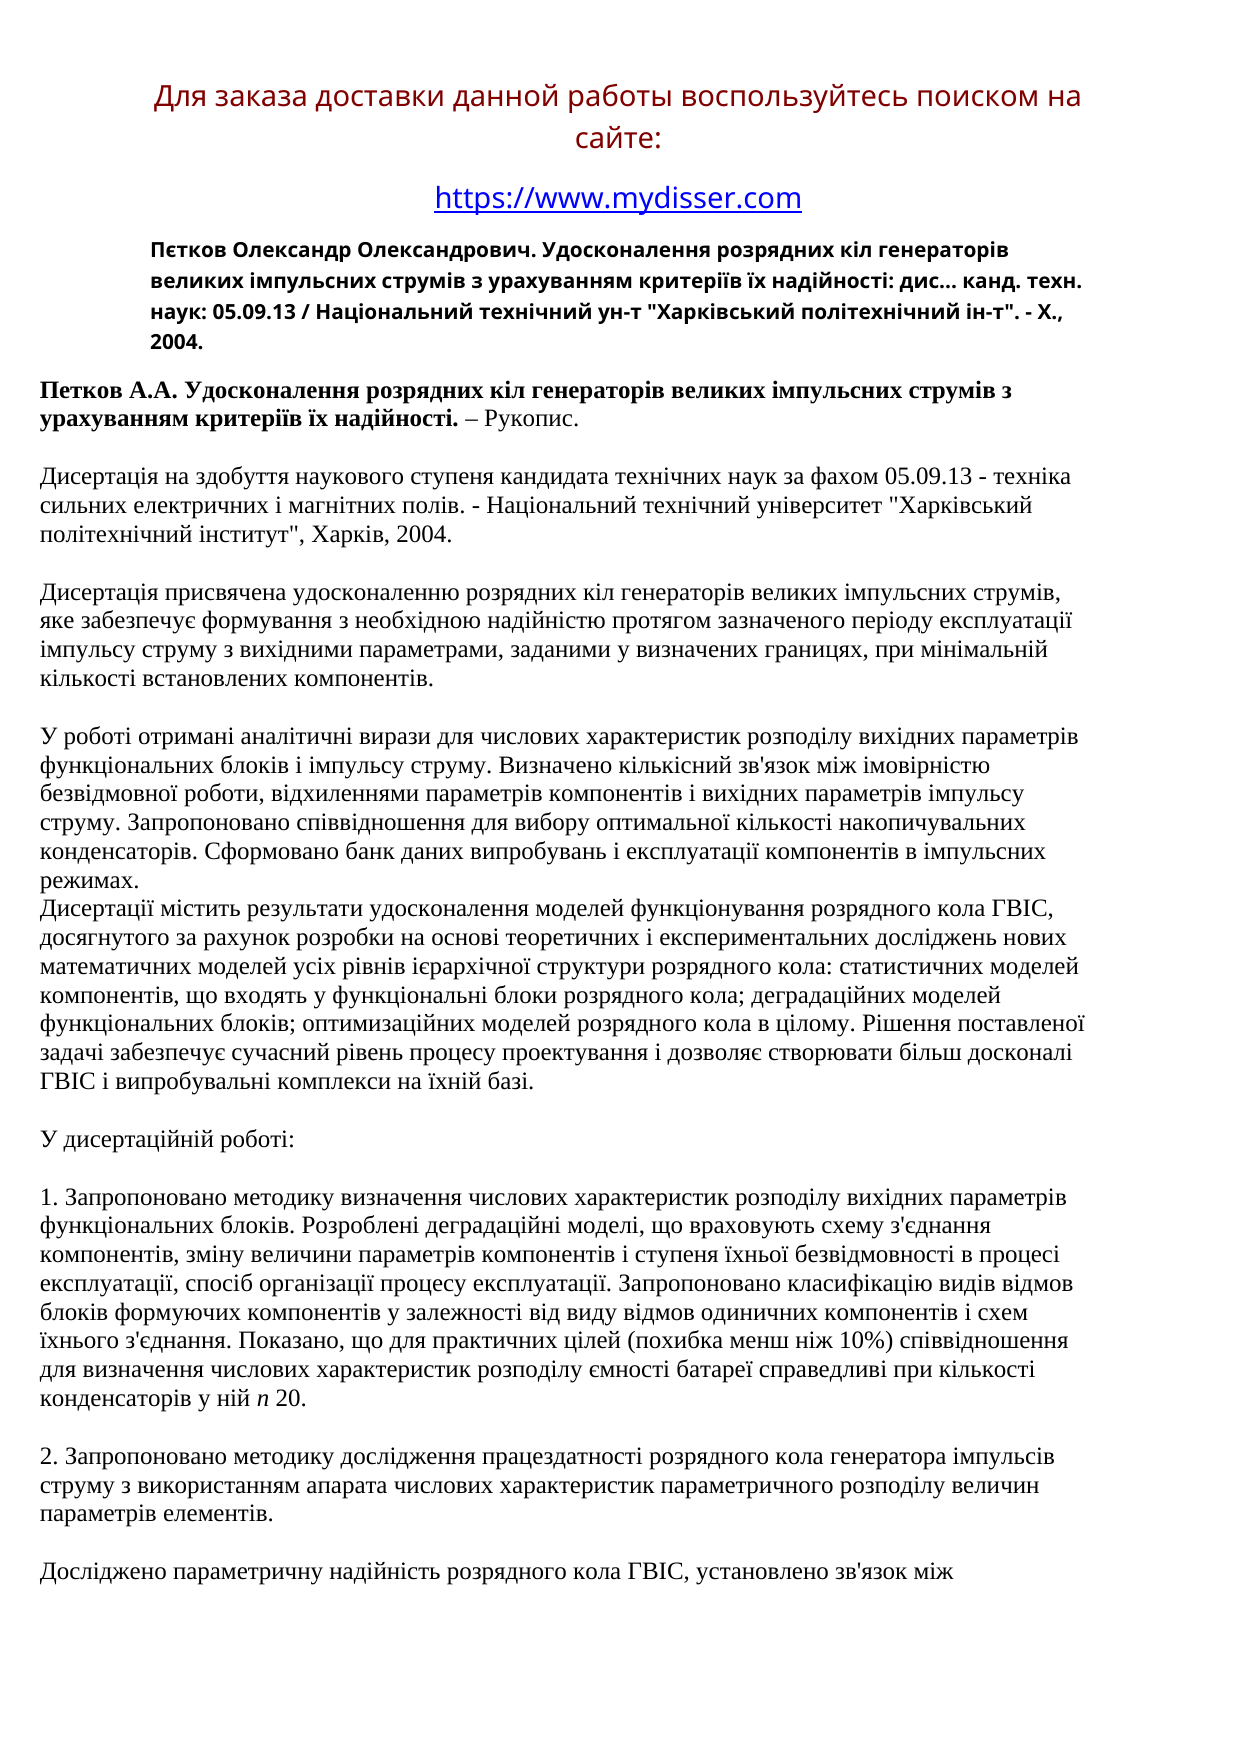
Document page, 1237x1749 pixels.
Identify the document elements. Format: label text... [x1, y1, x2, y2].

text Пєтков Олександр Олександрович. Удосконалення розрядних кіл генераторів великих імпульсних струмів з урахуванням критеріїв їх надійності: дис... канд. техн. наук: 05.09.13 / Національний технічний ун-т "Харківський політехнічний ін-т". - Х., 2004. [150, 236, 1086, 356]
table_header [40, 375, 1086, 893]
table_cell [40, 894, 1086, 1585]
